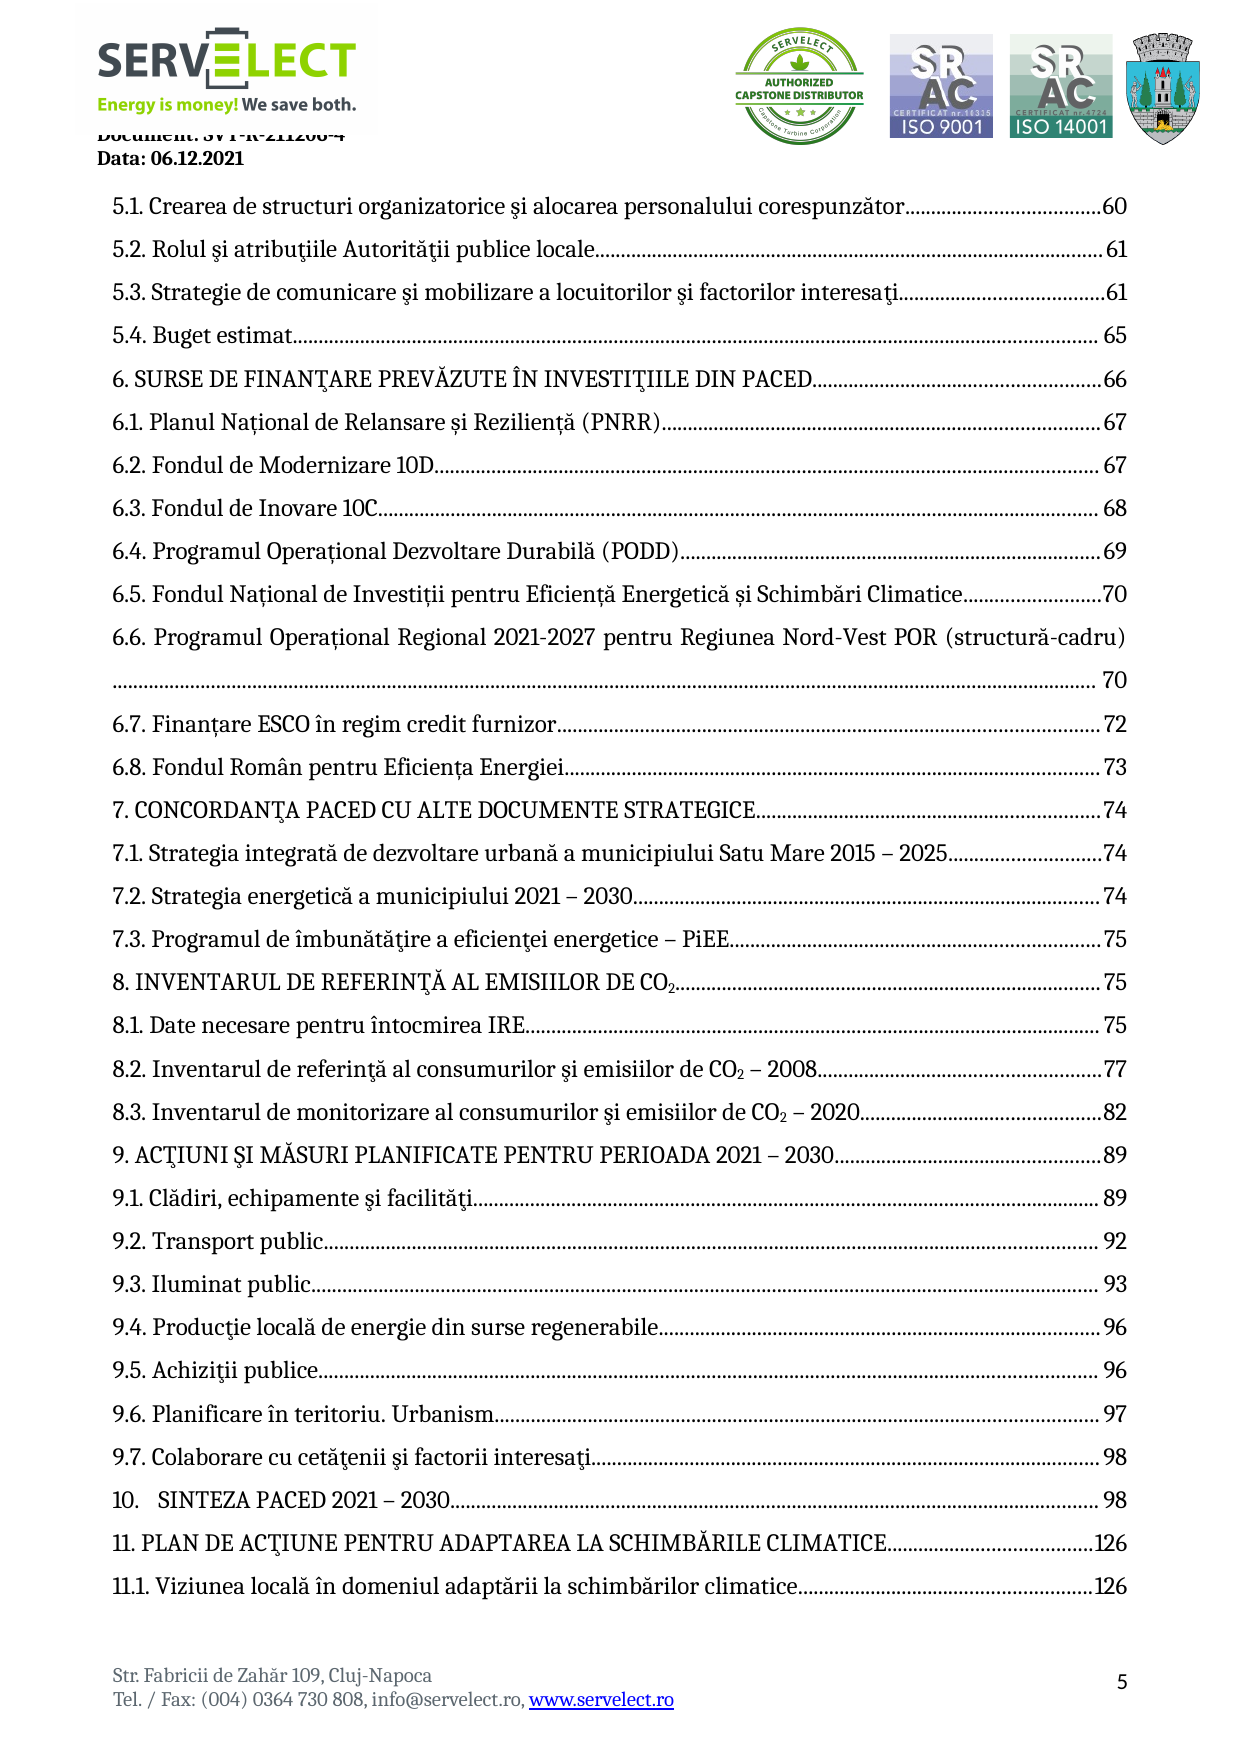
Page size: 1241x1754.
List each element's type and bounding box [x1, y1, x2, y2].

picture [1009, 34, 1113, 138]
picture [889, 34, 993, 138]
picture [1126, 33, 1200, 145]
picture [735, 27, 864, 145]
picture [74, 3, 378, 135]
